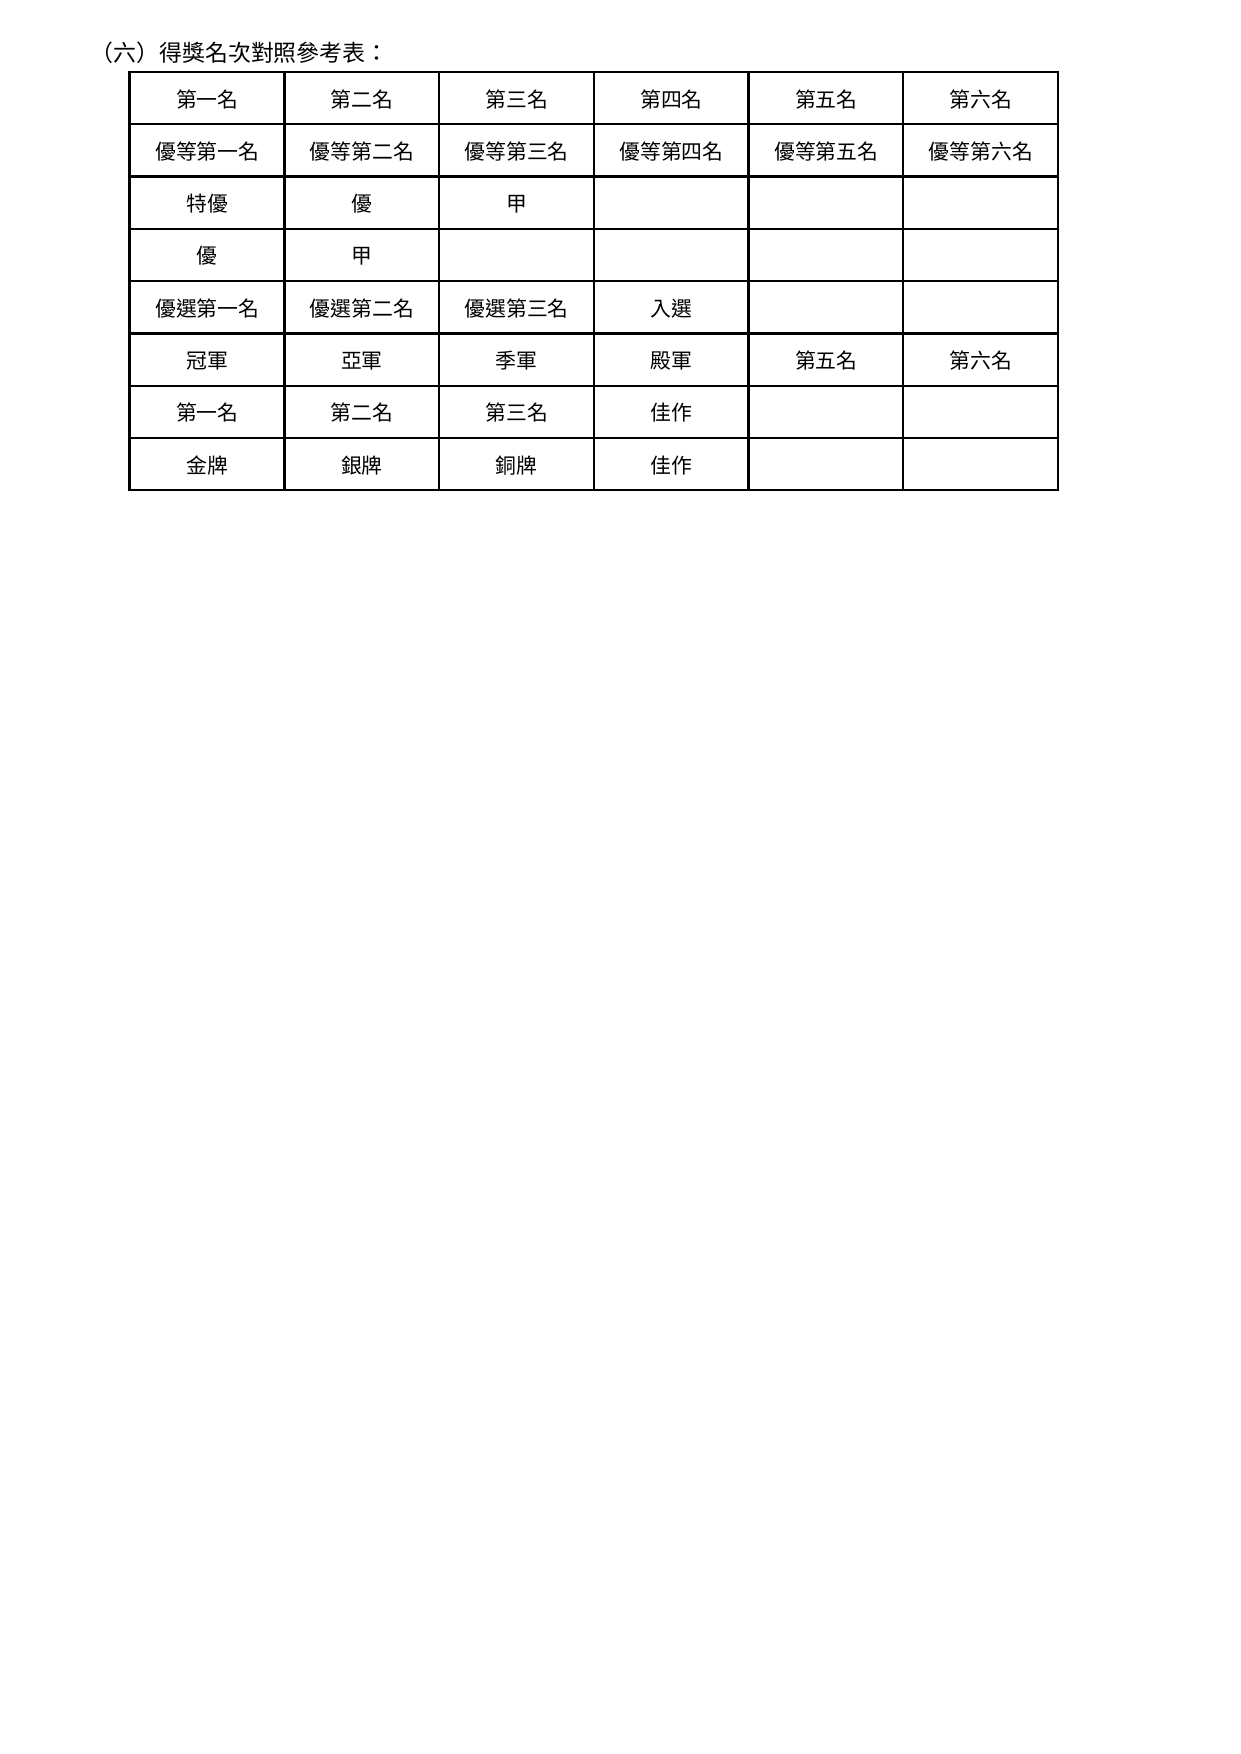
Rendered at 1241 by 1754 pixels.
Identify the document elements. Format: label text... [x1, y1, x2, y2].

table_cell 甲 [286, 230, 438, 280]
table_cell 金牌 [131, 439, 283, 489]
table_cell 第五名 [750, 335, 902, 384]
table_cell 季軍 [440, 335, 593, 384]
table_cell 優選第一名 [131, 282, 283, 332]
table_cell 優等第二名 [286, 125, 438, 175]
table_cell 殿軍 [595, 335, 747, 384]
table_cell 優等第五名 [750, 125, 902, 175]
table_cell 優等第三名 [440, 125, 593, 175]
table_header 第四名 [595, 73, 747, 123]
table_cell [750, 387, 902, 437]
table_header 第一名 [131, 73, 283, 123]
table_cell 優選第二名 [286, 282, 438, 332]
table_header 第二名 [286, 73, 438, 123]
table_header 第六名 [904, 73, 1057, 123]
table_cell 佳作 [595, 439, 747, 489]
text （六）得獎名次對照參考表： [90, 33, 1187, 71]
table_cell 優等第四名 [595, 125, 747, 175]
table_cell 亞軍 [286, 335, 438, 384]
table_cell 銅牌 [440, 439, 593, 489]
table_cell 第三名 [440, 387, 593, 437]
table_cell 優選第三名 [440, 282, 593, 332]
table_cell 第六名 [904, 335, 1057, 384]
table_cell [904, 178, 1057, 228]
table_cell 優 [286, 178, 438, 228]
table_cell 佳作 [595, 387, 747, 437]
table_cell [904, 230, 1057, 280]
table_cell [750, 282, 902, 332]
table_cell [904, 439, 1057, 489]
table_cell 第二名 [286, 387, 438, 437]
table_cell [595, 230, 747, 280]
table_cell [440, 230, 593, 280]
table_cell [904, 282, 1057, 332]
table_header 第五名 [750, 73, 902, 123]
table_cell [750, 439, 902, 489]
table_cell 優等第六名 [904, 125, 1057, 175]
table_cell 入選 [595, 282, 747, 332]
table_cell [595, 178, 747, 228]
table_cell 特優 [131, 178, 283, 228]
table_cell 優 [131, 230, 283, 280]
table_cell [750, 178, 902, 228]
table_cell 優等第一名 [131, 125, 283, 175]
table_cell 銀牌 [286, 439, 438, 489]
table_cell [750, 230, 902, 280]
table_header 第三名 [440, 73, 593, 123]
table_cell 冠軍 [131, 335, 283, 384]
table_cell 第一名 [131, 387, 283, 437]
table_cell 甲 [440, 178, 593, 228]
table_cell [904, 387, 1057, 437]
